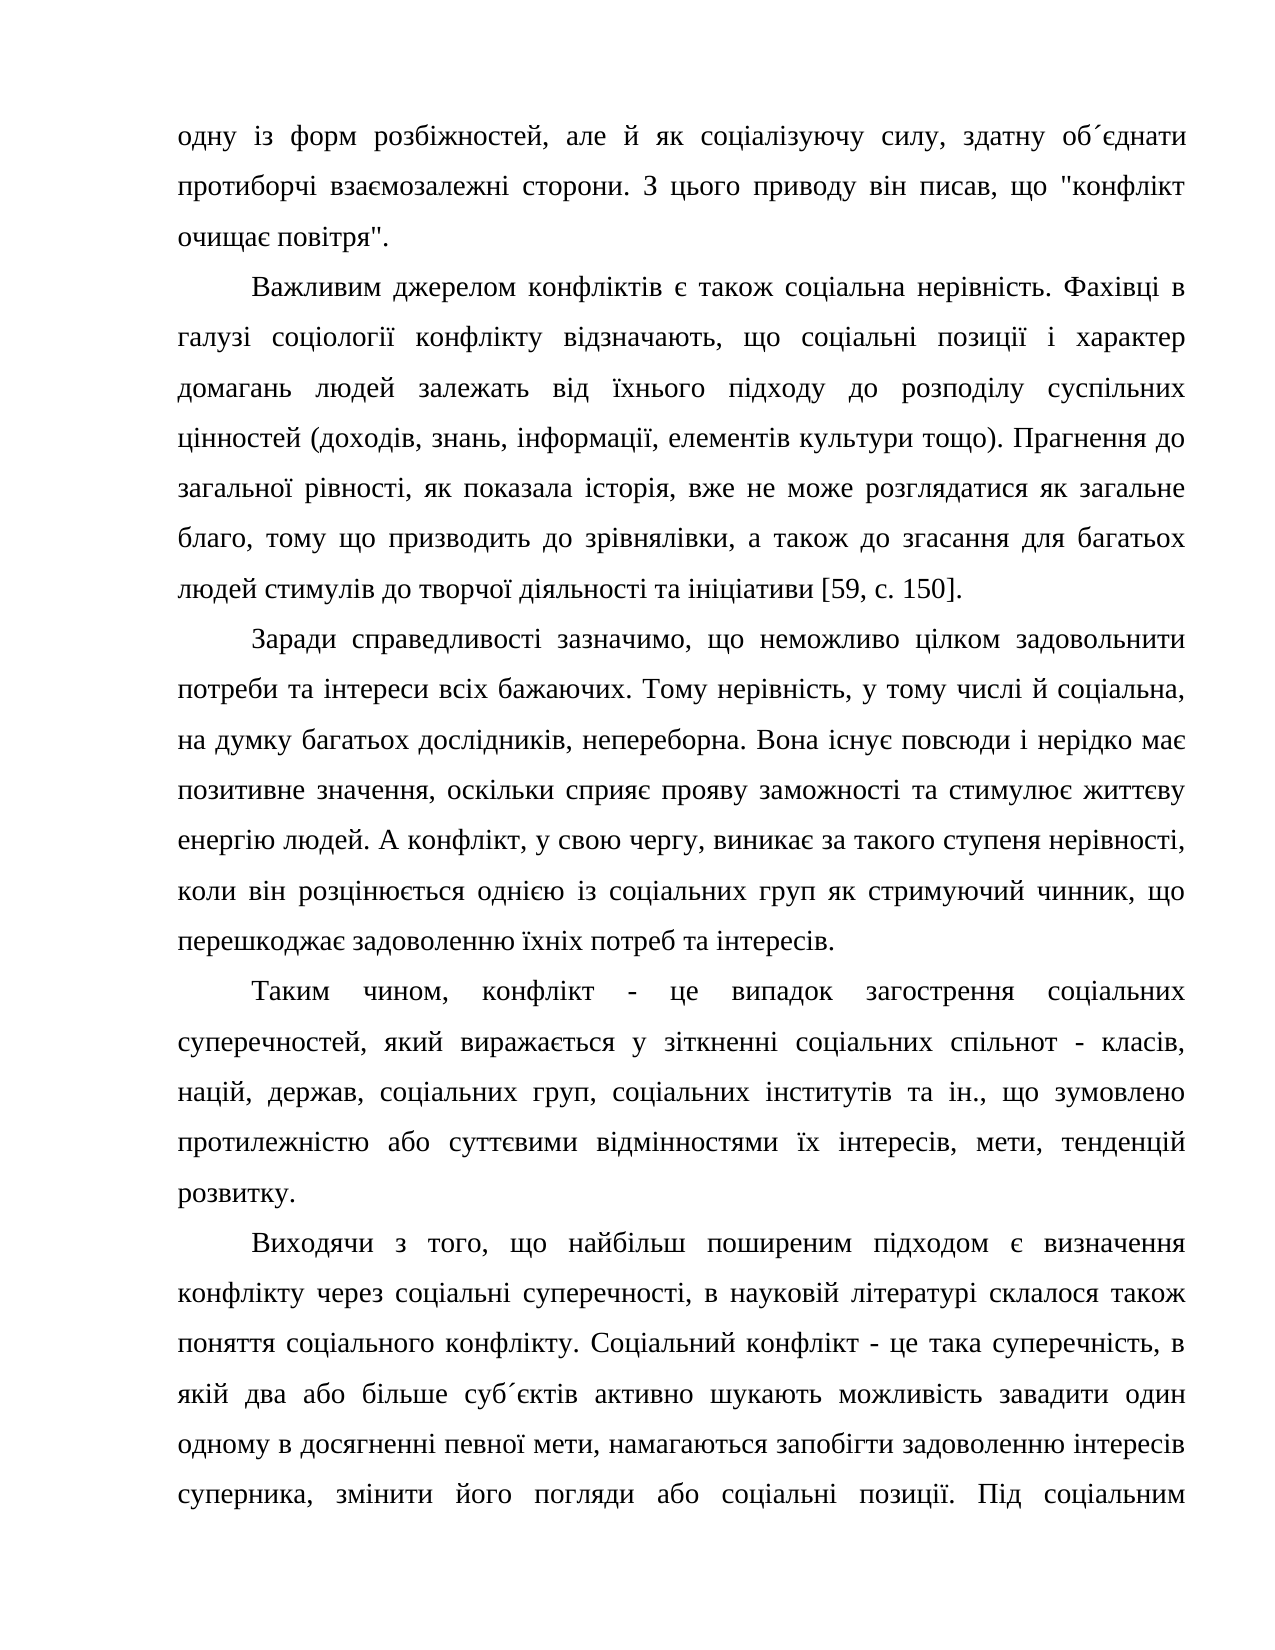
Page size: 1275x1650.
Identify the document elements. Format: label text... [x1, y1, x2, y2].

text Таким чином, конфлікт - це випадок загострення соціальних суперечностей, який виражається у зіткненні соціальних спільнот - класів, націй, держав, соціальних груп, соціальних інститутів та ін., що зумовлено протилежністю або суттєвими відмінностями їх інтересів, мети, тенденцій розвитку. [177, 973, 1186, 1208]
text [177, 1225, 1186, 1510]
text Важливим джерелом конфліктів є також соціальна нерівність. Фахівці в галузі соціології конфлікту відзначають, що соціальні позиції і характер домагань людей залежать від їхнього підходу до розподілу суспільних цінностей (доходів, знань, інформації, елементів культури тощо). Прагнення до загальної рівності, як показала історія, вже не може розглядатися як загальне благо, тому що призводить до зрівнялівки, а також до згасання для багатьох людей стимулів до творчої діяльності та ініціативи [59, с. 150]. [177, 269, 1186, 604]
text Заради справедливості зазначимо, що неможливо цілком задовольнити потреби та інтереси всіх бажаючих. Тому нерівність, у тому числі й соціальна, на думку багатьох дослідників, непереборна. Вона існує повсюди і нерідко має позитивне значення, оскільки сприяє прояву заможності та стимулює життєву енергію людей. А конфлікт, у свою чергу, виникає за такого ступеня нерівності, коли він розцінюється однією із соціальних груп як стримуючий чинник, що перешкоджає задоволенню їхніх потреб та інтересів. [177, 621, 1186, 957]
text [177, 118, 1186, 252]
